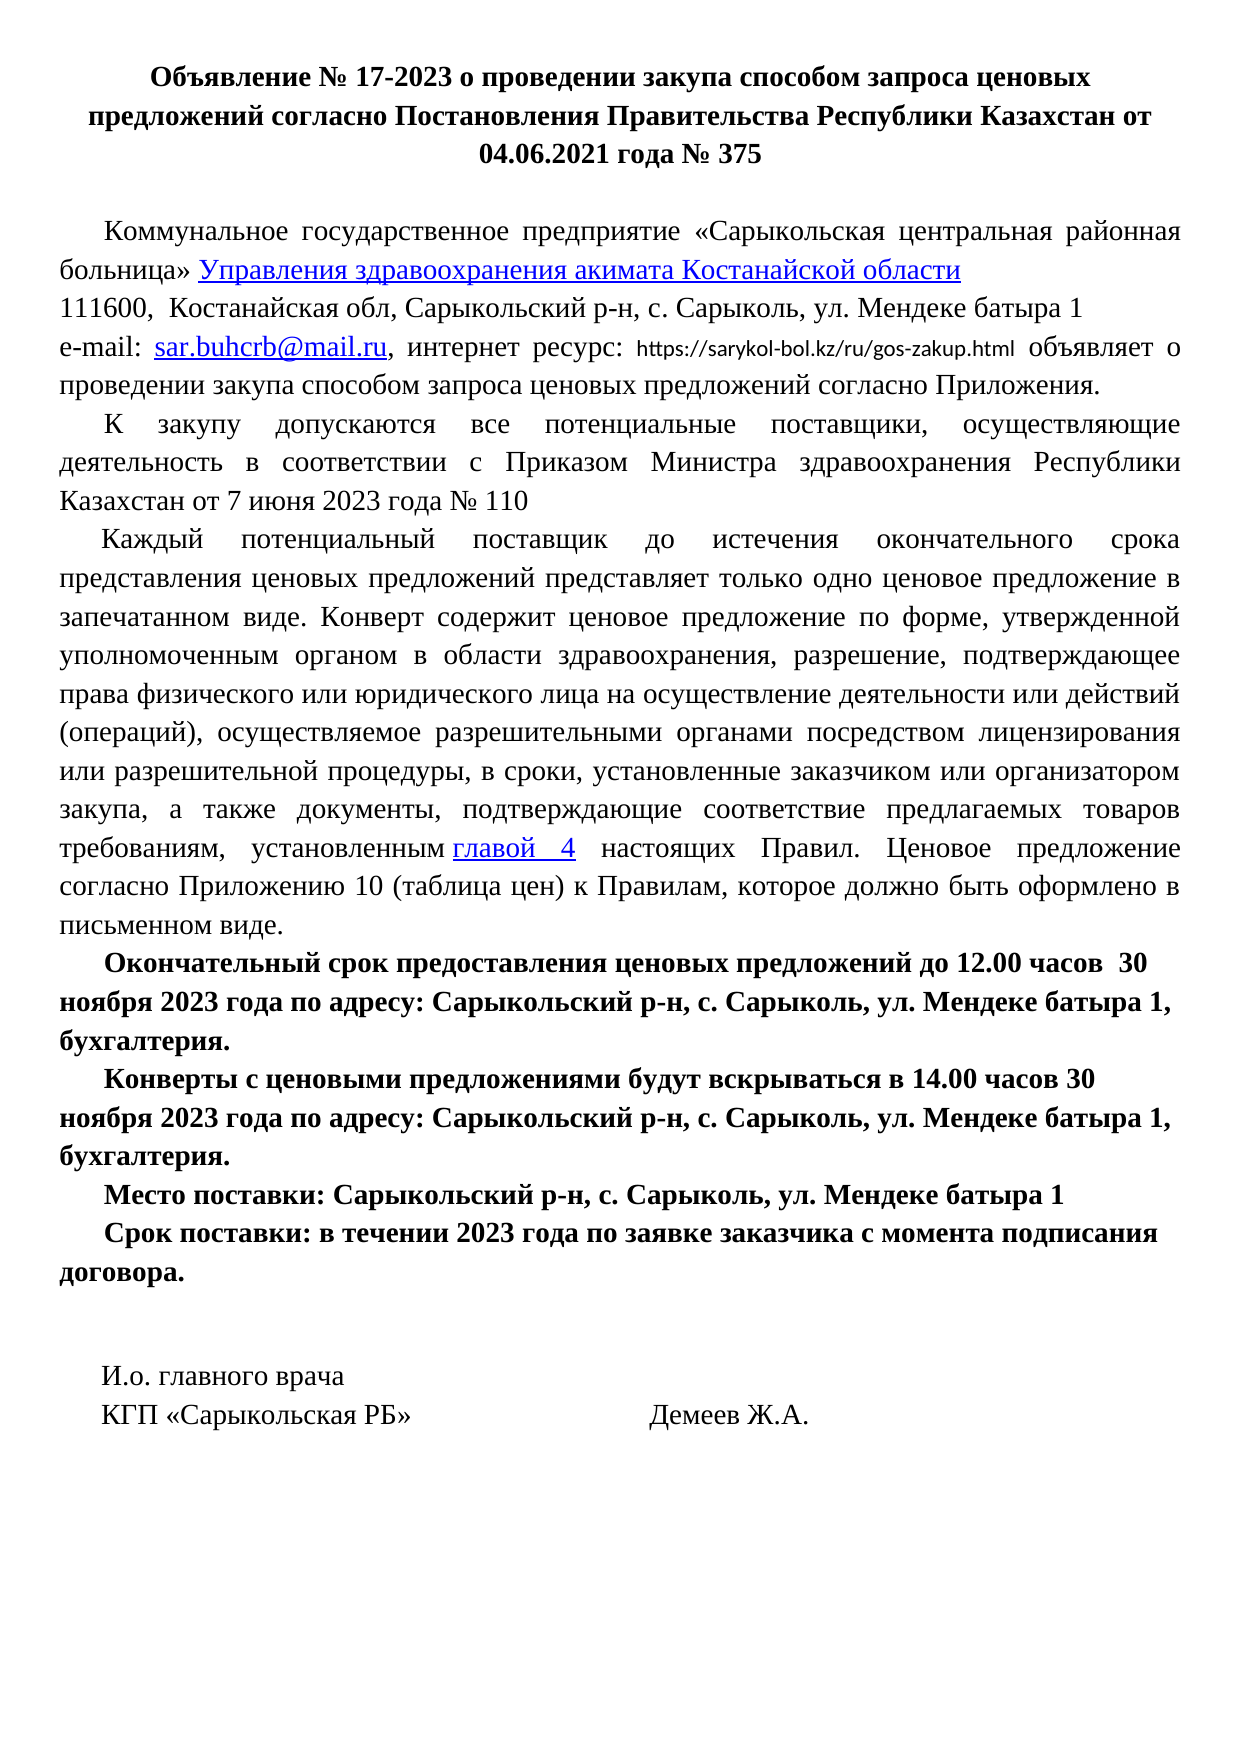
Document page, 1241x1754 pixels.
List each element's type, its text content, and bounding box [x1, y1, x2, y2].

text Место поставки: Сарыкольский р-н, с. Сарыколь, ул. Мендеке батыра 1 [59, 1177, 1181, 1210]
text 111600, Костанайская обл, Сарыкольский р-н, с. Сарыколь, ул. Мендеке батыра 1 [59, 290, 1181, 324]
text e-mail: sar.buhcrb@mail.ru, интернет ресурс: https://sarykol-bol.kz/ru/gos-zakup.html объявляет о проведении закупа способом запроса ценовых предложений согласно Приложения. [59, 329, 1181, 401]
text Конверты с ценовыми предложениями будут вскрываться в 14.00 часов 30 ноября 2023 года по адресу: Сарыкольский р-н, с. Сарыколь, ул. Мендеке батыра 1, бухгалтерия. [59, 1061, 1181, 1172]
text Срок поставки: в течении 2023 года по заявке заказчика с момента подписания договора. [59, 1215, 1181, 1287]
text Окончательный срок предоставления ценовых предложений до 12.00 часов 30 ноября 2023 года по адресу: Сарыкольский р-н, с. Сарыколь, ул. Мендеке батыра 1, бухгалтерия. [59, 946, 1181, 1056]
text Объявление № 17-2023 о проведении закупа способом запроса ценовых предложений согласно Постановления Правительства Республики Казахстан от 04.06.2021 года № 375 [59, 59, 1181, 170]
text КГП «Сарыкольская РБ» Демеев Ж.А. [59, 1397, 1181, 1431]
text К закупу допускаются все потенциальные поставщики, осуществляющие деятельность в соответствии с Приказом Министра здравоохранения Республики Казахстан от 7 июня 2023 года № 110 [59, 406, 1181, 517]
text Коммунальное государственное предприятие «Сарыкольская центральная районная больница» Управления здравоохранения акимата Костанайской области [59, 213, 1181, 285]
text Каждый потенциальный поставщик до истечения окончательного срока представления ценовых предложений представляет только одно ценовое предложение в запечатанном виде. Конверт содержит ценовое предложение по форме, утвержденной уполномоченным органом в области здравоохранения, разрешение, подтверждающее права физического или юридического лица на осуществление деятельности или действий (операций), осуществляемое разрешительными органами посредством лицензирования или разрешительной процедуры, в сроки, установленные заказчиком или организатором закупа, а также документы, подтверждающие соответствие предлагаемых товаров требованиям, установленным главой 4 настоящих Правил. Ценовое предложение согласно Приложению 10 (таблица цен) к Правилам, которое должно быть оформлено в письменном виде. [59, 522, 1181, 941]
text И.о. главного врача [59, 1358, 1181, 1392]
